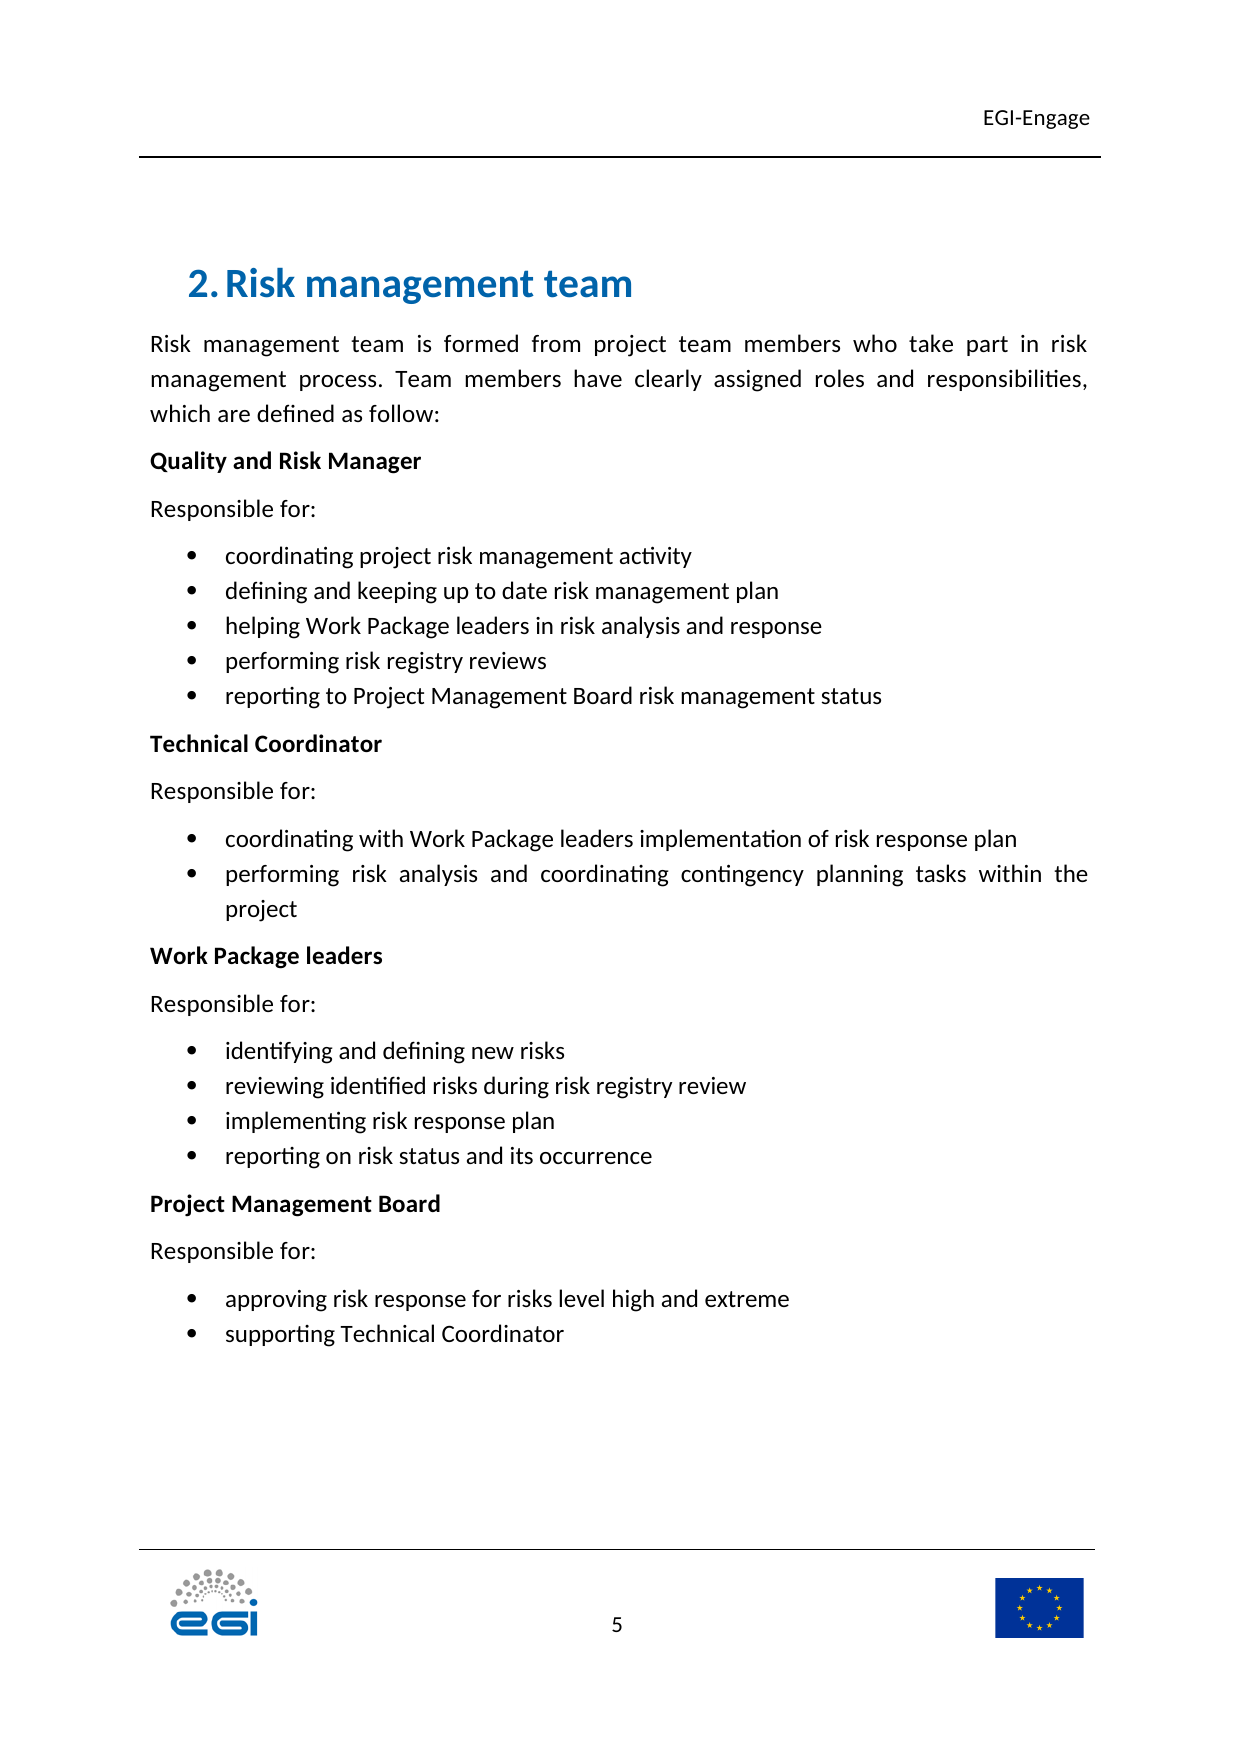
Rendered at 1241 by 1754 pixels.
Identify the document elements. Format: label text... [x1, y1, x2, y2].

list defining and keeping up to date risk management plan [187, 575, 1090, 606]
list identifying and defining new risks [187, 1035, 1090, 1066]
text Quality and Risk Manager [150, 445, 1090, 476]
list coordinating with Work Package leaders implementation of risk response plan [187, 823, 1090, 853]
list supporting Technical Coordinator [187, 1318, 1090, 1348]
list performing risk registry reviews [187, 645, 1090, 676]
list performing risk analysis and coordinating contingency planning tasks within the project [187, 858, 1090, 923]
list reporting on risk status and its occurrence [187, 1140, 1090, 1171]
text Risk management team is formed from project team members who take part in risk management process. Team members have clearly assigned roles and responsibilities, which are defined as follow: [150, 328, 1090, 428]
text Responsible for: [150, 493, 1090, 523]
text Technical Coordinator [150, 728, 1090, 758]
list reporting to Project Management Board risk management status [187, 680, 1090, 711]
text Project Management Board [150, 1188, 1090, 1218]
text Responsible for: [150, 988, 1090, 1018]
text Responsible for: [150, 1235, 1090, 1266]
list coordinating project risk management activity [187, 540, 1090, 571]
picture [150, 1567, 276, 1638]
list reviewing identified risks during risk registry review [187, 1070, 1090, 1101]
text Work Package leaders [150, 940, 1090, 971]
picture [995, 1578, 1084, 1638]
text Responsible for: [150, 775, 1090, 806]
subtitle Risk management team [187, 257, 1090, 308]
list helping Work Package leaders in risk analysis and response [187, 610, 1090, 641]
list implementing risk response plan [187, 1105, 1090, 1136]
list approving risk response for risks level high and extreme [187, 1283, 1090, 1313]
